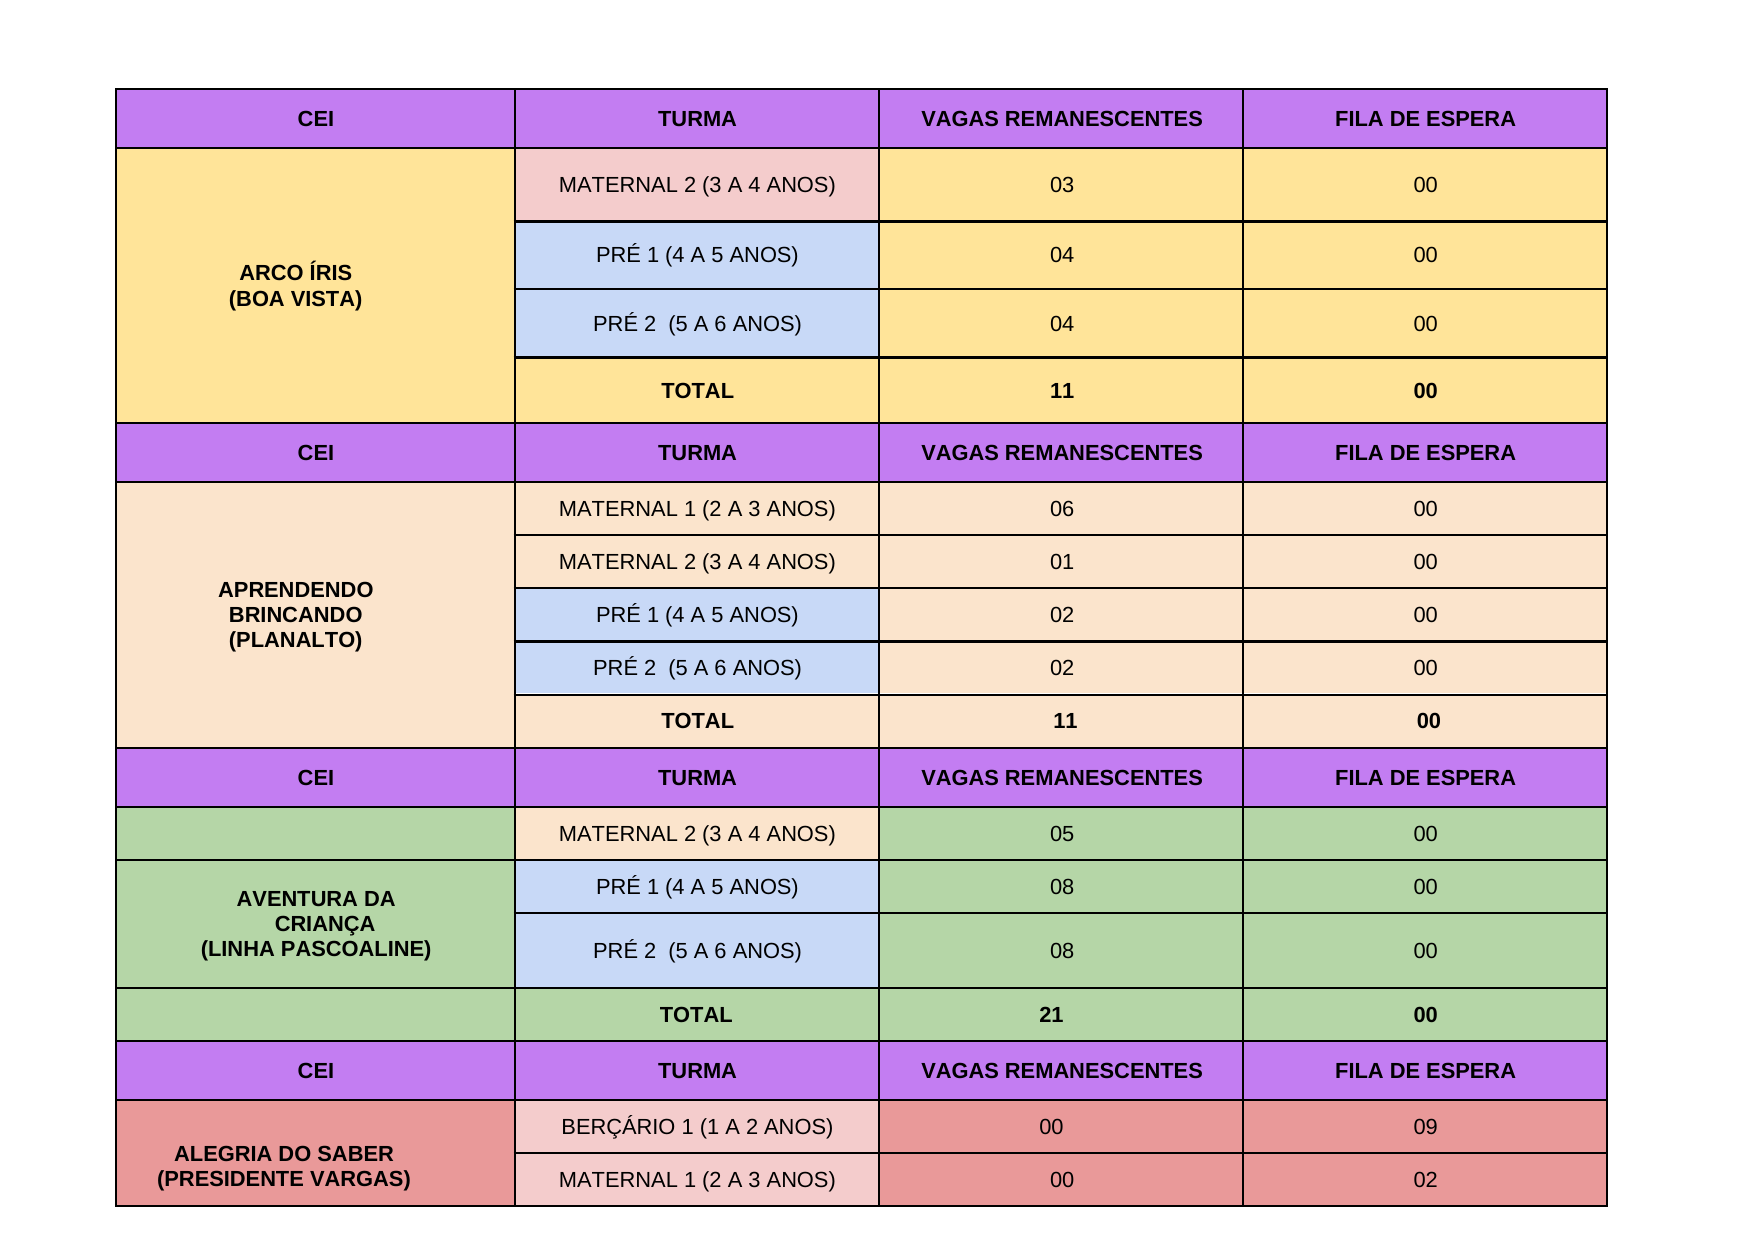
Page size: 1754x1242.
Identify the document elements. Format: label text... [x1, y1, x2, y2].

table_cell 05 [880, 808, 1242, 859]
table_cell 00 [1244, 808, 1606, 859]
table_cell VAGAS REMANESCENTES [880, 424, 1242, 481]
table_cell FILA DE ESPERA [1244, 424, 1606, 481]
table_cell TURMA [516, 1042, 878, 1099]
table_cell FILA DE ESPERA [1244, 1042, 1606, 1099]
table_cell TURMA [516, 424, 878, 481]
table_cell MATERNAL 1 (2 A 3 ANOS) [516, 1154, 878, 1205]
table_cell 08 [880, 914, 1242, 987]
table_cell 00 [1244, 589, 1606, 640]
table_cell 00 [1244, 483, 1606, 534]
table_cell PRÉ 2 (5 A 6 ANOS) [516, 643, 878, 693]
table_cell 02 [880, 589, 1242, 640]
table_cell 21 [880, 989, 1242, 1040]
table_cell [117, 808, 514, 859]
table_cell 00 [1244, 696, 1606, 747]
table_cell MATERNAL 1 (2 A 3 ANOS) [516, 483, 878, 534]
table_cell TOTAL [516, 696, 878, 747]
table_cell PRÉ 1 (4 A 5 ANOS) [516, 589, 878, 640]
table_cell AVENTURA DA CRIANÇA (LINHA PASCOALINE) [117, 861, 514, 987]
table_cell 11 [880, 696, 1242, 747]
table_cell MATERNAL 2 (3 A 4 ANOS) [516, 149, 878, 220]
table_cell PRÉ 1 (4 A 5 ANOS) [516, 223, 878, 288]
table_cell CEI [117, 749, 514, 806]
table_cell 00 [1244, 149, 1606, 220]
table_cell 04 [880, 290, 1242, 356]
table_cell 00 [1244, 223, 1606, 288]
table_cell TOTAL [516, 359, 878, 422]
table_cell PRÉ 2 (5 A 6 ANOS) [516, 914, 878, 987]
table_header FILA DE ESPERA [1244, 90, 1606, 147]
table_cell 00 [1244, 290, 1606, 356]
table_header VAGAS REMANESCENTES [880, 90, 1242, 147]
table_cell ARCO ÍRIS (BOA VISTA) [117, 149, 514, 422]
table_cell 08 [880, 861, 1242, 912]
table_cell MATERNAL 2 (3 A 4 ANOS) [516, 808, 878, 859]
table_cell 06 [880, 483, 1242, 534]
table_cell TOTAL [516, 989, 878, 1040]
table_cell FILA DE ESPERA [1244, 749, 1606, 806]
table_cell 04 [880, 223, 1242, 288]
table_cell 00 [1244, 989, 1606, 1040]
table_cell BERÇÁRIO 1 (1 A 2 ANOS) [516, 1101, 878, 1152]
table_header CEI [117, 90, 514, 147]
table_cell 00 [1244, 359, 1606, 422]
table_cell 02 [880, 643, 1242, 693]
table_header TURMA [516, 90, 878, 147]
table_cell CEI [117, 424, 514, 481]
table_cell 09 [1244, 1101, 1606, 1152]
table_cell 01 [880, 536, 1242, 587]
table_cell VAGAS REMANESCENTES [880, 1042, 1242, 1099]
table_cell 00 [1244, 914, 1606, 987]
table_cell PRÉ 1 (4 A 5 ANOS) [516, 861, 878, 912]
table_cell VAGAS REMANESCENTES [880, 749, 1242, 806]
table_cell 00 [880, 1154, 1242, 1205]
table_cell PRÉ 2 (5 A 6 ANOS) [516, 290, 878, 356]
table_cell 03 [880, 149, 1242, 220]
table_cell MATERNAL 2 (3 A 4 ANOS) [516, 536, 878, 587]
table_cell ALEGRIA DO SABER (PRESIDENTE VARGAS) [117, 1101, 514, 1205]
table_cell [117, 989, 514, 1040]
table_cell 00 [1244, 861, 1606, 912]
table_cell 02 [1244, 1154, 1606, 1205]
table_cell 00 [1244, 536, 1606, 587]
table_cell APRENDENDO BRINCANDO (PLANALTO) [117, 483, 514, 747]
table_cell 11 [880, 359, 1242, 422]
table_cell TURMA [516, 749, 878, 806]
table_cell 00 [880, 1101, 1242, 1152]
table_cell CEI [117, 1042, 514, 1099]
table_cell 00 [1244, 643, 1606, 693]
